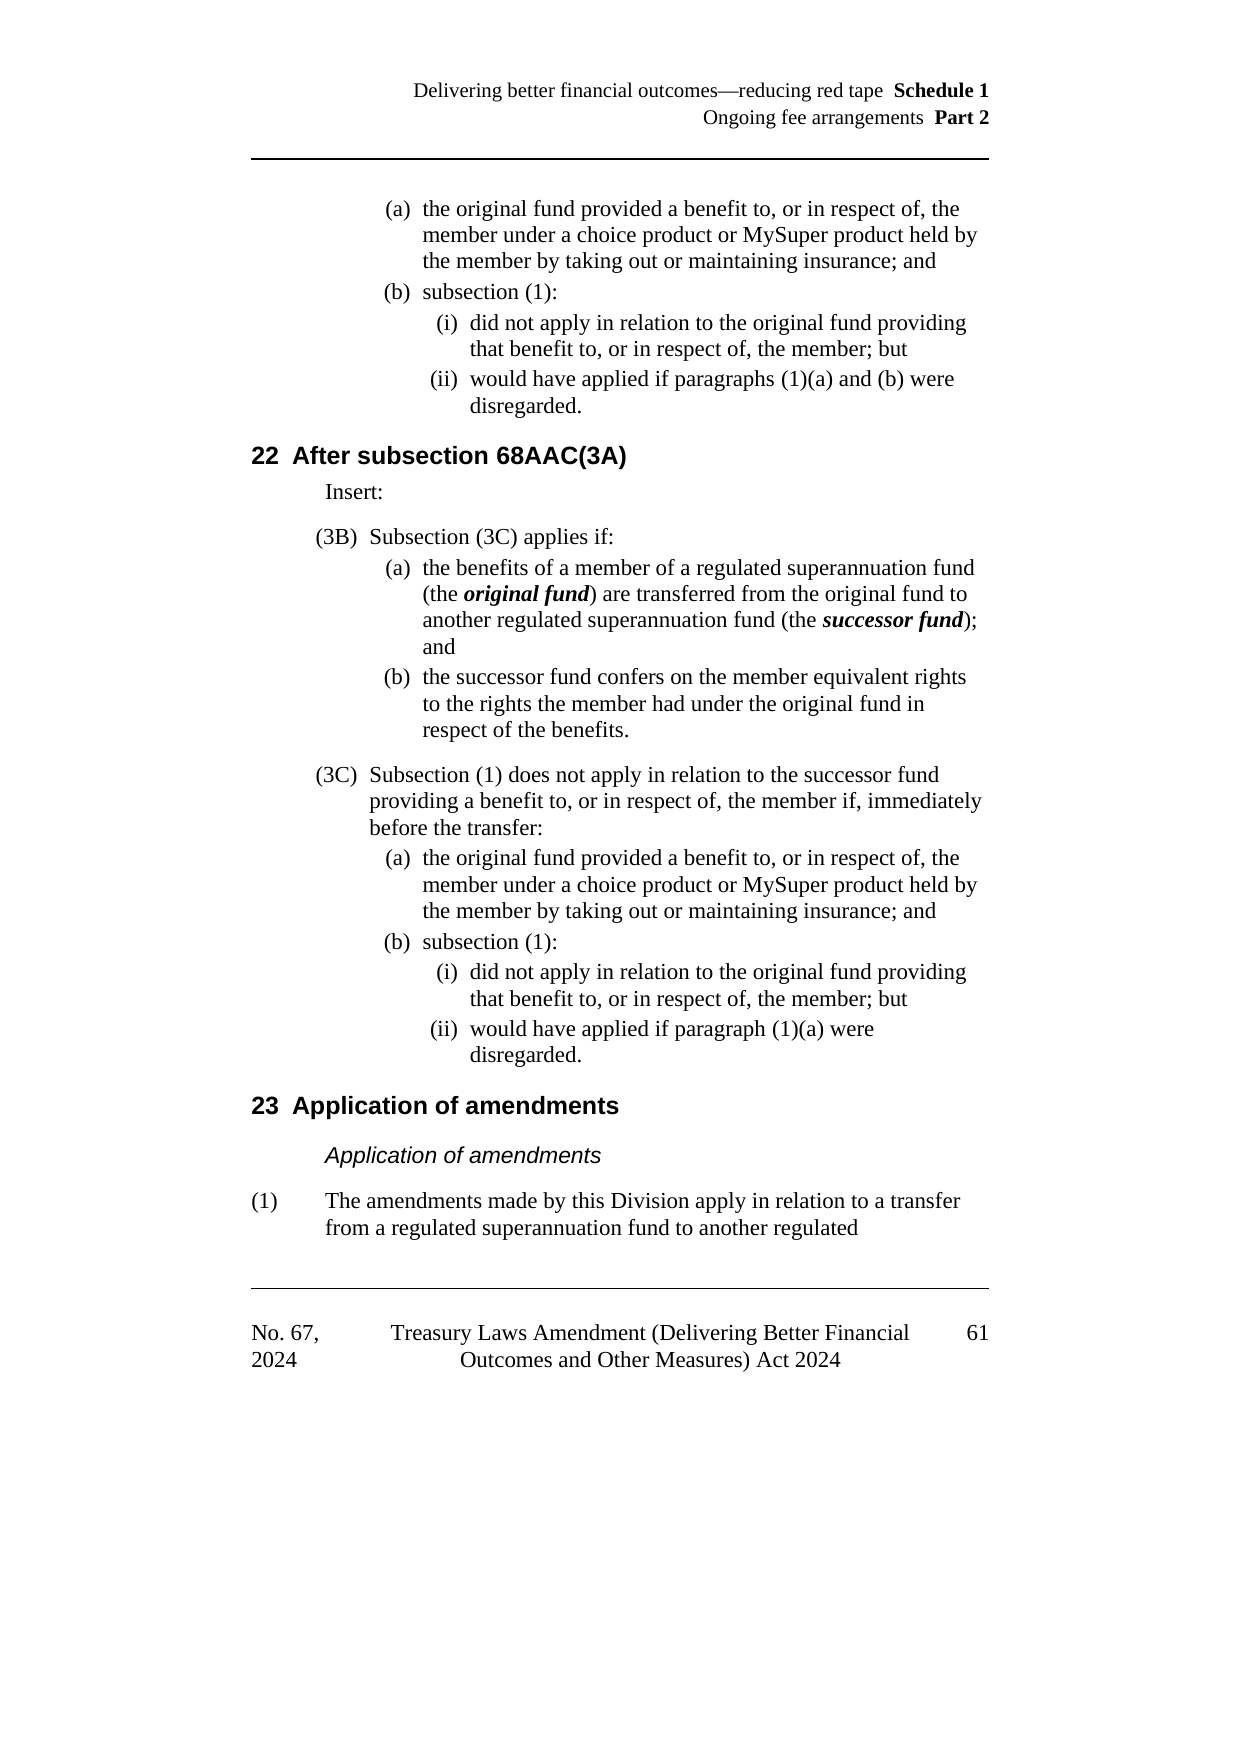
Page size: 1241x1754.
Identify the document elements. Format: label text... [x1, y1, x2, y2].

text (b) subsection (1): [251, 278, 989, 304]
text (a) the original fund provided a benefit to, or in respect of, the member under a choice product or MySuper product held by the member by taking out or maintaining insurance; and [251, 844, 989, 923]
text Insert: [325, 478, 989, 504]
text (b) subsection (1): [251, 928, 989, 954]
text 23 Application of amendments [251, 1091, 989, 1119]
text (a) the original fund provided a benefit to, or in respect of, the member under a choice product or MySuper product held by the member by taking out or maintaining insurance; and [251, 195, 989, 274]
text (b) the successor fund confers on the member equivalent rights to the rights the member had under the original fund in respect of the benefits. [251, 663, 989, 742]
text 22 After subsection 68AAC(3A) [251, 441, 989, 470]
text (a) the benefits of a member of a regulated superannuation fund (the original fund) are transferred from the original fund to another regulated superannuation fund (the successor fund); and [251, 554, 989, 659]
text (i) did not apply in relation to the original fund providing that benefit to, or in respect of, the member; but [251, 958, 989, 1011]
text (3C) Subsection (1) does not apply in relation to the successor fund providing a benefit to, or in respect of, the member if, immediately before the transfer: [251, 761, 989, 840]
text Application of amendments [325, 1142, 989, 1169]
text (i) did not apply in relation to the original fund providing that benefit to, or in respect of, the member; but [251, 309, 989, 361]
text (ii) would have applied if paragraphs (1)(a) and (b) were disregarded. [251, 366, 989, 418]
text (3B) Subsection (3C) applies if: [251, 523, 989, 550]
text (ii) would have applied if paragraph (1)(a) were disregarded. [251, 1015, 989, 1068]
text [251, 1187, 989, 1240]
